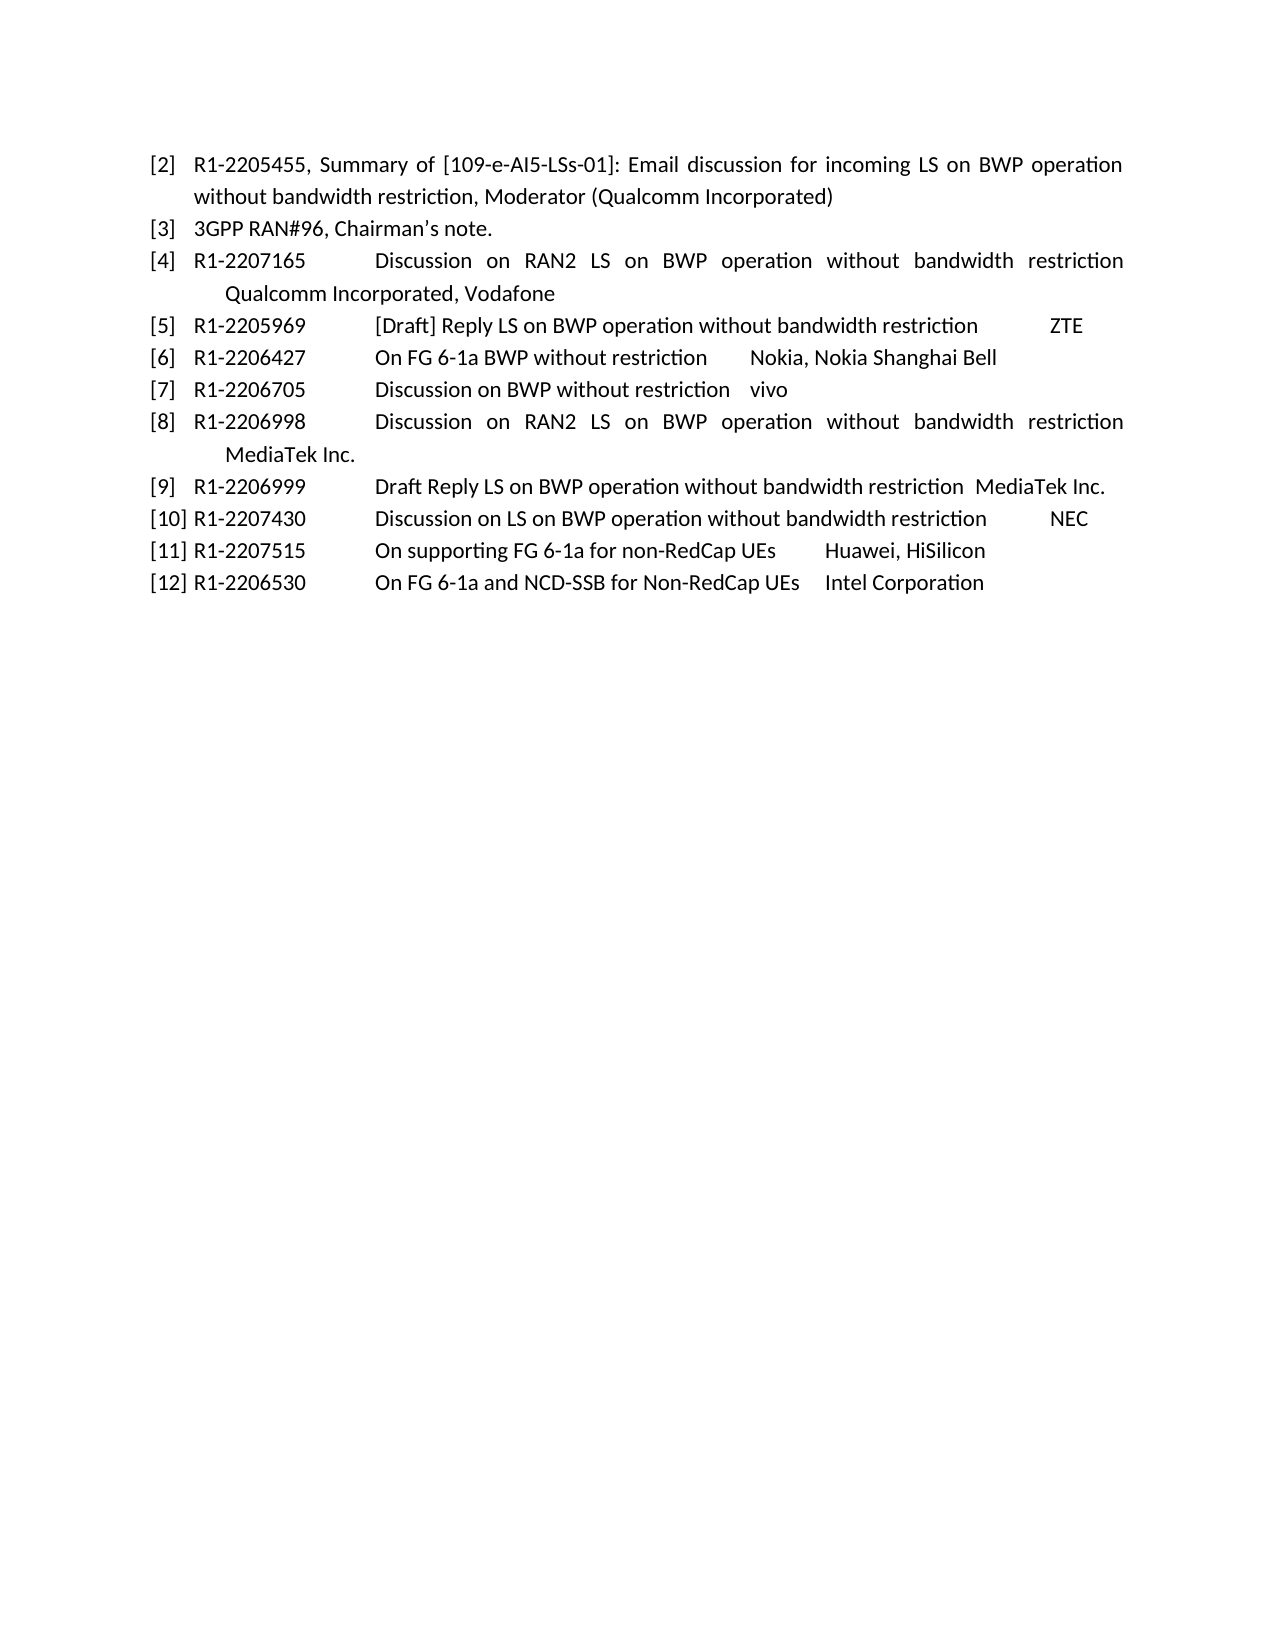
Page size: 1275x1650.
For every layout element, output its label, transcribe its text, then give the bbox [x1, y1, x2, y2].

list R1-2206999 Draft Reply LS on BWP operation without bandwidth restriction MediaTek Inc. [150, 472, 1125, 500]
list R1-2206530 On FG 6-1a and NCD-SSB for Non-RedCap UEs Intel Corporation [150, 568, 1125, 596]
list R1-2206998 Discussion on RAN2 LS on BWP operation without bandwidth restriction MediaTek Inc. [150, 407, 1125, 468]
list R1-2206427 On FG 6-1a BWP without restriction Nokia, Nokia Shanghai Bell [150, 343, 1125, 371]
list R1-2205455, Summary of [109-e-AI5-LSs-01]: Email discussion for incoming LS on BWP operation without bandwidth restriction, Moderator (Qualcomm Incorporated) [150, 150, 1125, 210]
list R1-2207430 Discussion on LS on BWP operation without bandwidth restriction NEC [150, 504, 1125, 532]
list R1-2207165 Discussion on RAN2 LS on BWP operation without bandwidth restriction Qualcomm Incorporated, Vodafone [150, 247, 1125, 307]
list R1-2207515 On supporting FG 6-1a for non-RedCap UEs Huawei, HiSilicon [150, 536, 1125, 564]
list 3GPP RAN#96, Chairman’s note. [150, 214, 1125, 242]
list R1-2206705 Discussion on BWP without restriction vivo [150, 375, 1125, 403]
list R1-2205969 [Draft] Reply LS on BWP operation without bandwidth restriction ZTE [150, 311, 1125, 339]
